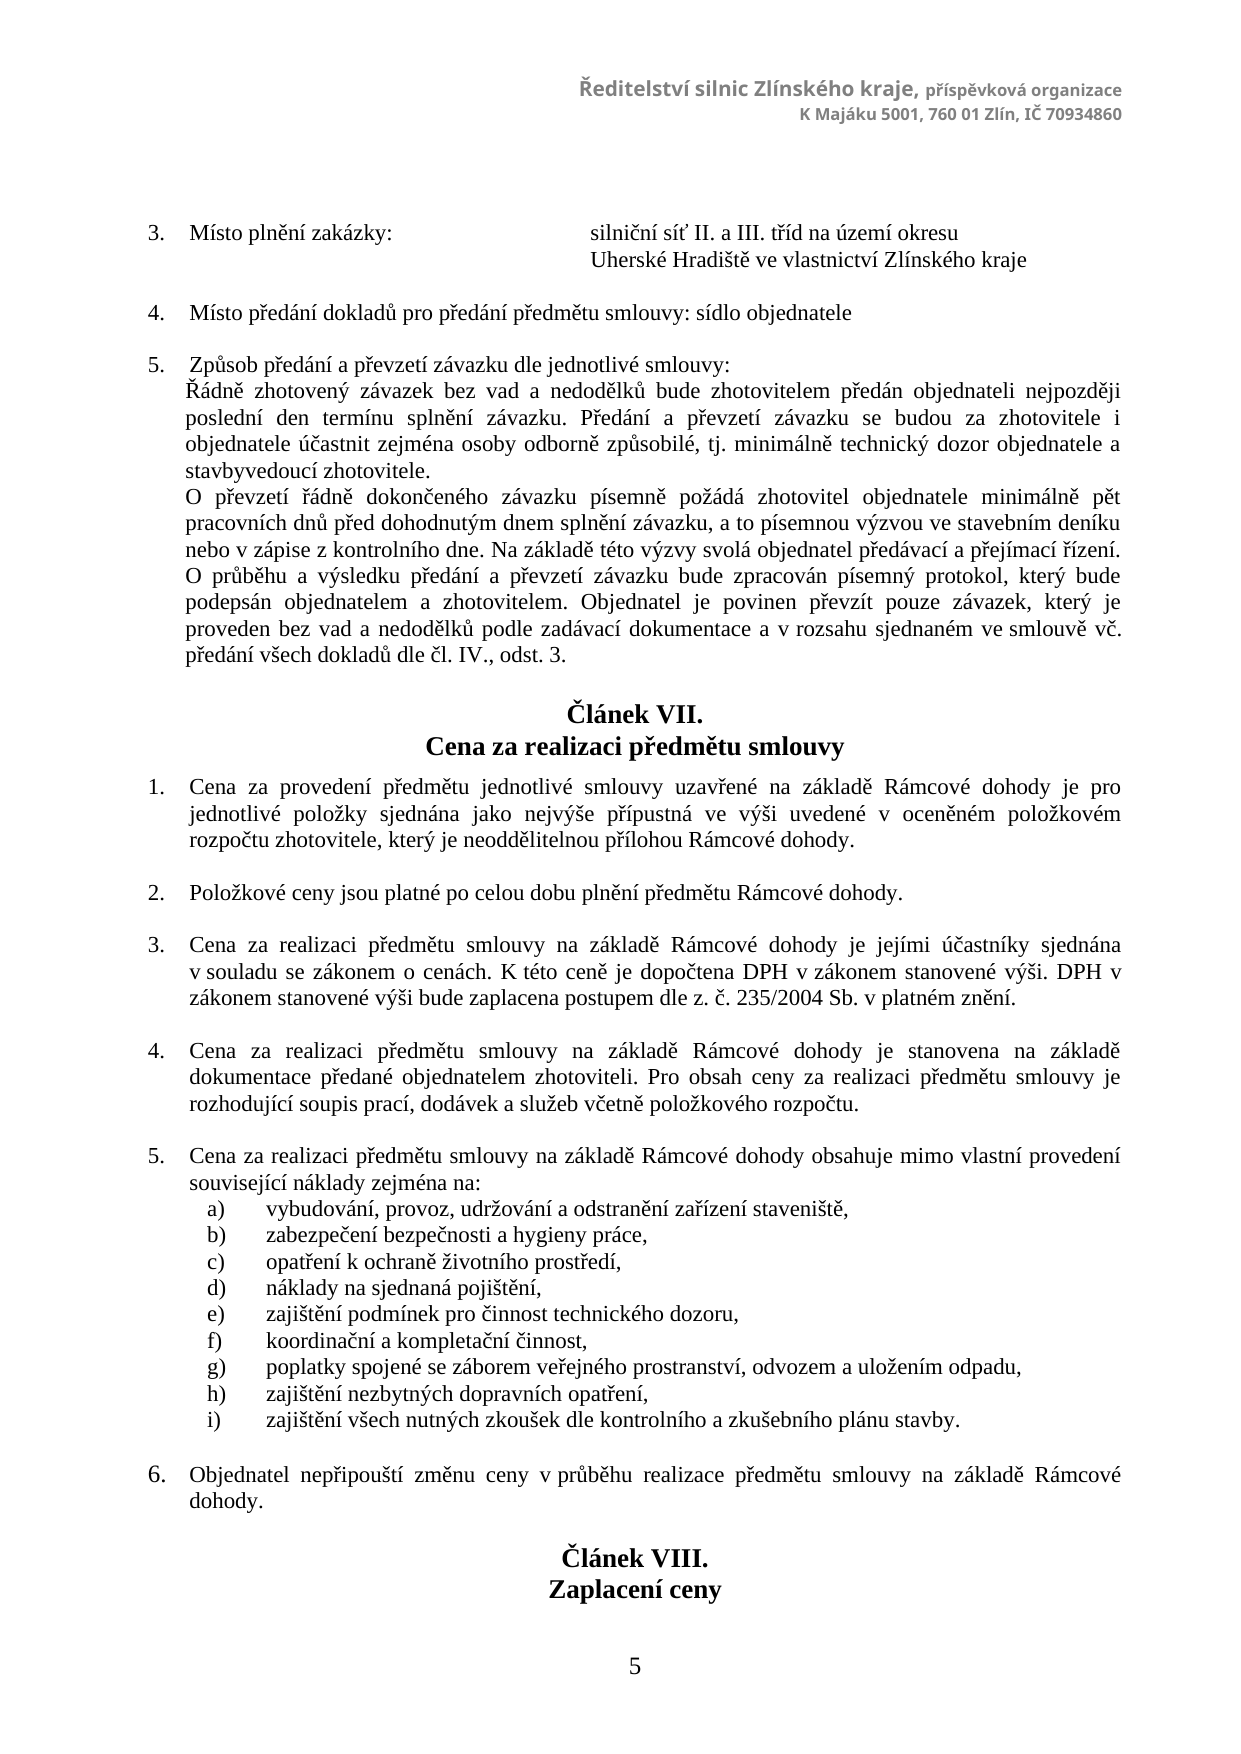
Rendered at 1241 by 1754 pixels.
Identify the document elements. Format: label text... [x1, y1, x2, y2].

list Cena za realizaci předmětu smlouvy na základě Rámcové dohody je jejími účastníky sjednána v souladu se zákonem o cenách. K této ceně je dopočtena DPH v zákonem stanovené výši. DPH v zákonem stanovené výši bude zaplacena postupem dle z. č. 235/2004 Sb. v platném znění. [148, 932, 1122, 1011]
list O převzetí řádně dokončeného závazku písemně požádá zhotovitel objednatele minimálně pět pracovních dnů před dohodnutým dnem splnění závazku, a to písemnou výzvou ve stavebním deníku nebo v zápise z kontrolního dne. Na základě této výzvy svolá objednatel předávací a přejímací řízení. O průběhu a výsledku předání a převzetí závazku bude zpracován písemný protokol, který bude podepsán objednatelem a zhotovitelem. Objednatel je povinen převzít pouze závazek, který je proveden bez vad a nedodělků podle zadávací dokumentace a v rozsahu sjednaném ve smlouvě vč. předání všech dokladů dle čl. IV., odst. 3. [185, 483, 1122, 667]
text Článek VII. [148, 699, 1122, 730]
list zajištění nezbytných dopravních opatření, [207, 1379, 1122, 1406]
list Řádně zhotovený závazek bez vad a nedodělků bude zhotovitelem předán objednateli nejpozději poslední den termínu splnění závazku. Předání a převzetí závazku se budou za zhotovitele i objednatele účastnit zejména osoby odborně způsobilé, tj. minimálně technický dozor objednatele a stavbyvedoucí zhotovitele. [185, 378, 1122, 483]
text Uherské Hradiště ve vlastnictví Zlínského kraje [516, 246, 1122, 272]
list zabezpečení bezpečnosti a hygieny práce, [207, 1221, 1122, 1248]
list Objednatel nepřipouští změnu ceny v průběhu realizace předmětu smlouvy na základě Rámcové dohody. [148, 1459, 1122, 1514]
list Cena za provedení předmětu jednotlivé smlouvy uzavřené na základě Rámcové dohody je pro jednotlivé položky sjednána jako nejvýše přípustná ve výši uvedené v oceněném položkovém rozpočtu zhotovitele, který je neoddělitelnou přílohou Rámcové dohody. [148, 773, 1122, 852]
list opatření k ochraně životního prostředí, [207, 1248, 1122, 1274]
list vybudování, provoz, udržování a odstranění zařízení staveniště, [207, 1195, 1122, 1221]
list zajištění podmínek pro činnost technického dozoru, [207, 1301, 1122, 1327]
list Místo předání dokladů pro předání předmětu smlouvy: sídlo objednatele [148, 298, 1122, 325]
list Položkové ceny jsou platné po celou dobu plnění předmětu Rámcové dohody. [148, 879, 1122, 905]
list náklady na sjednaná pojištění, [207, 1274, 1122, 1301]
list Cena za realizaci předmětu smlouvy na základě Rámcové dohody je stanovena na základě dokumentace předané objednatelem zhotoviteli. Pro obsah ceny za realizaci předmětu smlouvy je rozhodující soupis prací, dodávek a služeb včetně položkového rozpočtu. [148, 1037, 1122, 1116]
list Místo plnění zakázky: silniční síť II. a III. tříd na území okresu [148, 219, 1122, 246]
list koordinační a kompletační činnost, [207, 1327, 1122, 1353]
text Zaplacení ceny [148, 1574, 1122, 1605]
list poplatky spojené se záborem veřejného prostranství, odvozem a uložením odpadu, [207, 1353, 1122, 1379]
list Cena za realizaci předmětu smlouvy na základě Rámcové dohody obsahuje mimo vlastní provedení související náklady zejména na: [148, 1142, 1122, 1195]
text Cena za realizaci předmětu smlouvy [148, 730, 1122, 761]
list zajištění všech nutných zkoušek dle kontrolního a zkušebního plánu stavby. [207, 1406, 1122, 1432]
text Článek VIII. [148, 1542, 1122, 1574]
list Způsob předání a převzetí závazku dle jednotlivé smlouvy: [148, 351, 1122, 378]
